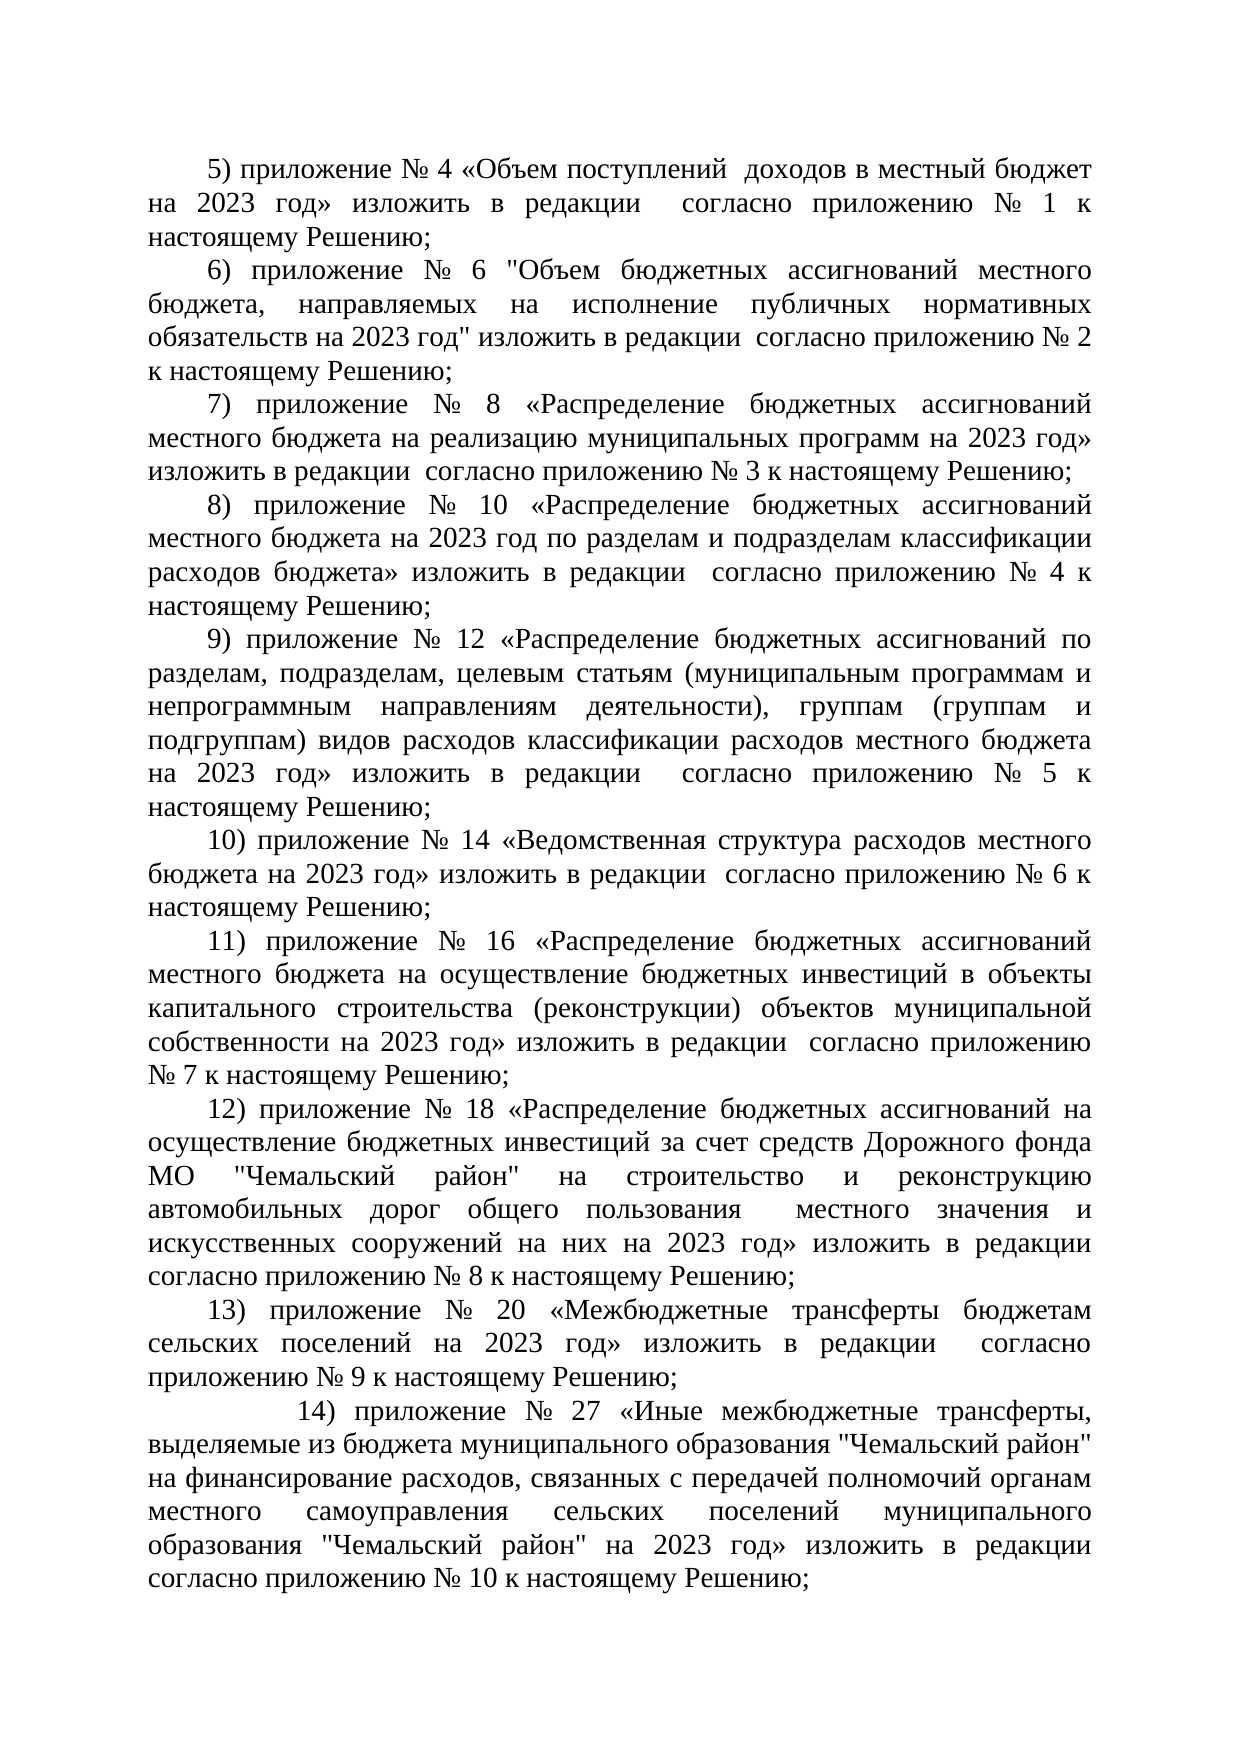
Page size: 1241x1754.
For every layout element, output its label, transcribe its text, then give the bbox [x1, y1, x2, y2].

text 9) приложение № 12 «Распределение бюджетных ассигнований по разделам, подразделам, целевым статьям (муниципальным программам и непрограммным направлениям деятельности), группам (группам и подгруппам) видов расходов классификации расходов местного бюджета на 2023 год» изложить в редакции согласно приложению № 5 к настоящему Решению; [148, 621, 1092, 822]
list 7) приложение № 8 «Распределение бюджетных ассигнований местного бюджета на реализацию муниципальных программ на 2023 год» изложить в редакции согласно приложению № 3 к настоящему Решению; [148, 386, 1092, 487]
list 6) приложение № 6 "Объем бюджетных ассигнований местного бюджета, направляемых на исполнение публичных нормативных обязательств на 2023 год" изложить в редакции согласно приложению № 2 к настоящему Решению; [148, 252, 1092, 386]
text 14) приложение № 27 «Иные межбюджетные трансферты, выделяемые из бюджета муниципального образования "Чемальский район" на финансирование расходов, связанных с передачей полномочий органам местного самоуправления сельских поселений муниципального образования "Чемальский район" на 2023 год» изложить в редакции согласно приложению № 10 к настоящему Решению; [148, 1393, 1092, 1594]
list 8) приложение № 10 «Распределение бюджетных ассигнований местного бюджета на 2023 год по разделам и подразделам классификации расходов бюджета» изложить в редакции согласно приложению № 4 к настоящему Решению; [148, 487, 1092, 621]
list 5) приложение № 4 «Объем поступлений доходов в местный бюджет на 2023 год» изложить в редакции согласно приложению № 1 к настоящему Решению; [148, 152, 1092, 252]
text 12) приложение № 18 «Распределение бюджетных ассигнований на осуществление бюджетных инвестиций за счет средств Дорожного фонда МО "Чемальский район" на строительство и реконструкцию автомобильных дорог общего пользования местного значения и искусственных сооружений на них на 2023 год» изложить в редакции согласно приложению № 8 к настоящему Решению; [148, 1091, 1092, 1292]
text 13) приложение № 20 «Межбюджетные трансферты бюджетам сельских поселений на 2023 год» изложить в редакции согласно приложению № 9 к настоящему Решению; [148, 1292, 1092, 1393]
text 10) приложение № 14 «Ведомственная структура расходов местного бюджета на 2023 год» изложить в редакции согласно приложению № 6 к настоящему Решению; [148, 822, 1092, 923]
text 11) приложение № 16 «Распределение бюджетных ассигнований местного бюджета на осуществление бюджетных инвестиций в объекты капитального строительства (реконструкции) объектов муниципальной собственности на 2023 год» изложить в редакции согласно приложению № 7 к настоящему Решению; [148, 923, 1092, 1091]
